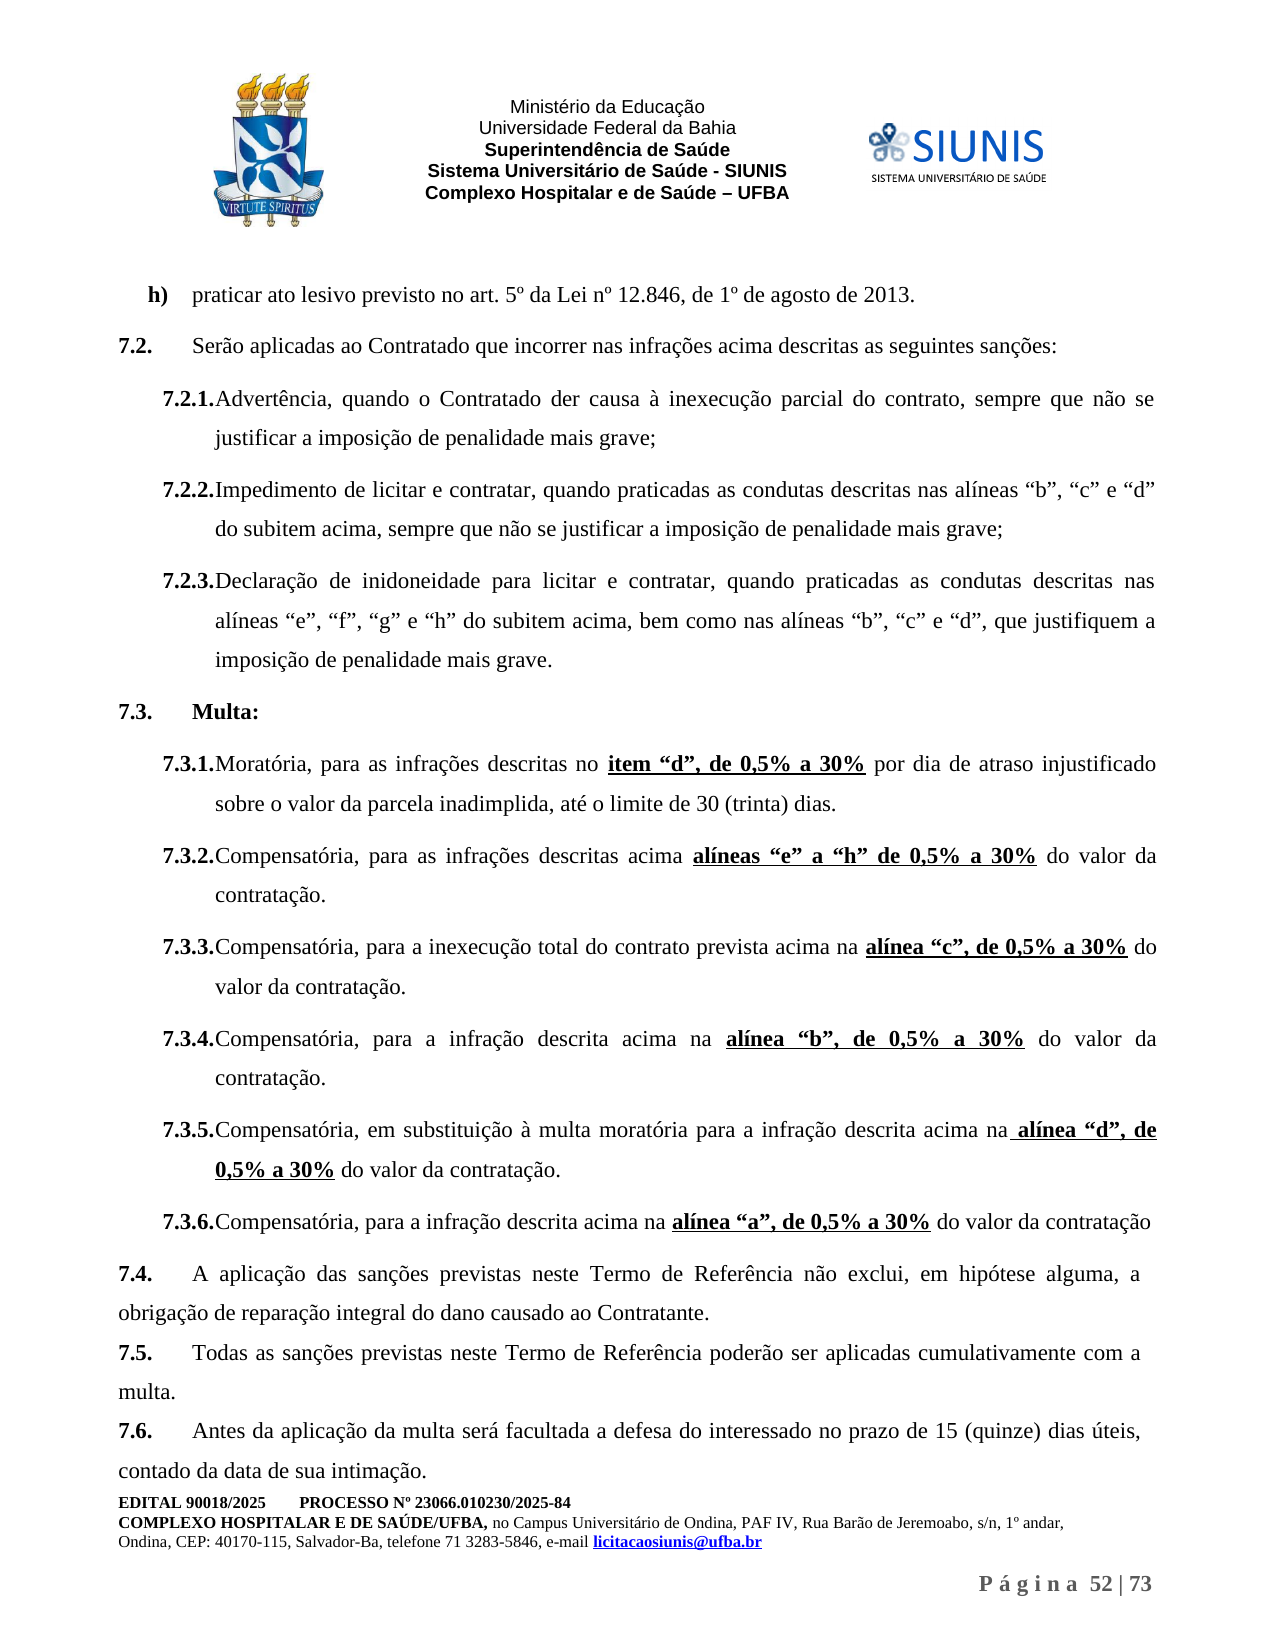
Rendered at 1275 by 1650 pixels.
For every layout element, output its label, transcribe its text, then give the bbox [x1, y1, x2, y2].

list Serão aplicadas ao Contratado que incorrer nas infrações acima descritas as seguintes sanções: [118, 333, 1142, 359]
list Antes da aplicação da multa será facultada a defesa do interessado no prazo de 15 (quinze) dias úteis, contado da data de sua intimação. [118, 1418, 1142, 1483]
picture [213, 73, 324, 227]
list Multa: [118, 698, 1142, 725]
list Compensatória, para a infração descrita acima na alínea “a”, de 0,5% a 30% do valor da contratação [162, 1208, 1157, 1234]
list Advertência, quando o Contratado der causa à inexecução parcial do contrato, sempre que não se justificar a imposição de penalidade mais grave; [162, 384, 1157, 450]
list A aplicação das sanções previstas neste Termo de Referência não exclui, em hipótese alguma, a obrigação de reparação integral do dano causado ao Contratante. [118, 1260, 1142, 1326]
list Compensatória, para a infração descrita acima na alínea “b”, de 0,5% a 30% do valor da contratação. [162, 1025, 1157, 1091]
list praticar ato lesivo previsto no art. 5º da Lei nº 12.846, de 1º de agosto de 2013. [148, 281, 1157, 307]
picture [866, 117, 1052, 191]
list Todas as sanções previstas neste Termo de Referência poderão ser aplicadas cumulativamente com a multa. [118, 1339, 1142, 1404]
list Moratória, para as infrações descritas no item “d”, de 0,5% a 30% por dia de atraso injustificado sobre o valor da parcela inadimplida, até o limite de 30 (trinta) dias. [162, 750, 1157, 816]
list Impedimento de licitar e contratar, quando praticadas as condutas descritas nas alíneas “b”, “c” e “d” do subitem acima, sempre que não se justificar a imposição de penalidade mais grave; [162, 476, 1157, 542]
list Compensatória, em substituição à multa moratória para a infração descrita acima na alínea “d”, de 0,5% a 30% do valor da contratação. [162, 1116, 1157, 1182]
list Compensatória, para as infrações descritas acima alíneas “e” a “h” de 0,5% a 30% do valor da contratação. [162, 842, 1157, 908]
list Declaração de inidoneidade para licitar e contratar, quando praticadas as condutas descritas nas alíneas “e”, “f”, “g” e “h” do subitem acima, bem como nas alíneas “b”, “c” e “d”, que justifiquem a imposição de penalidade mais grave. [162, 567, 1157, 673]
list Compensatória, para a inexecução total do contrato prevista acima na alínea “c”, de 0,5% a 30% do valor da contratação. [162, 933, 1157, 999]
